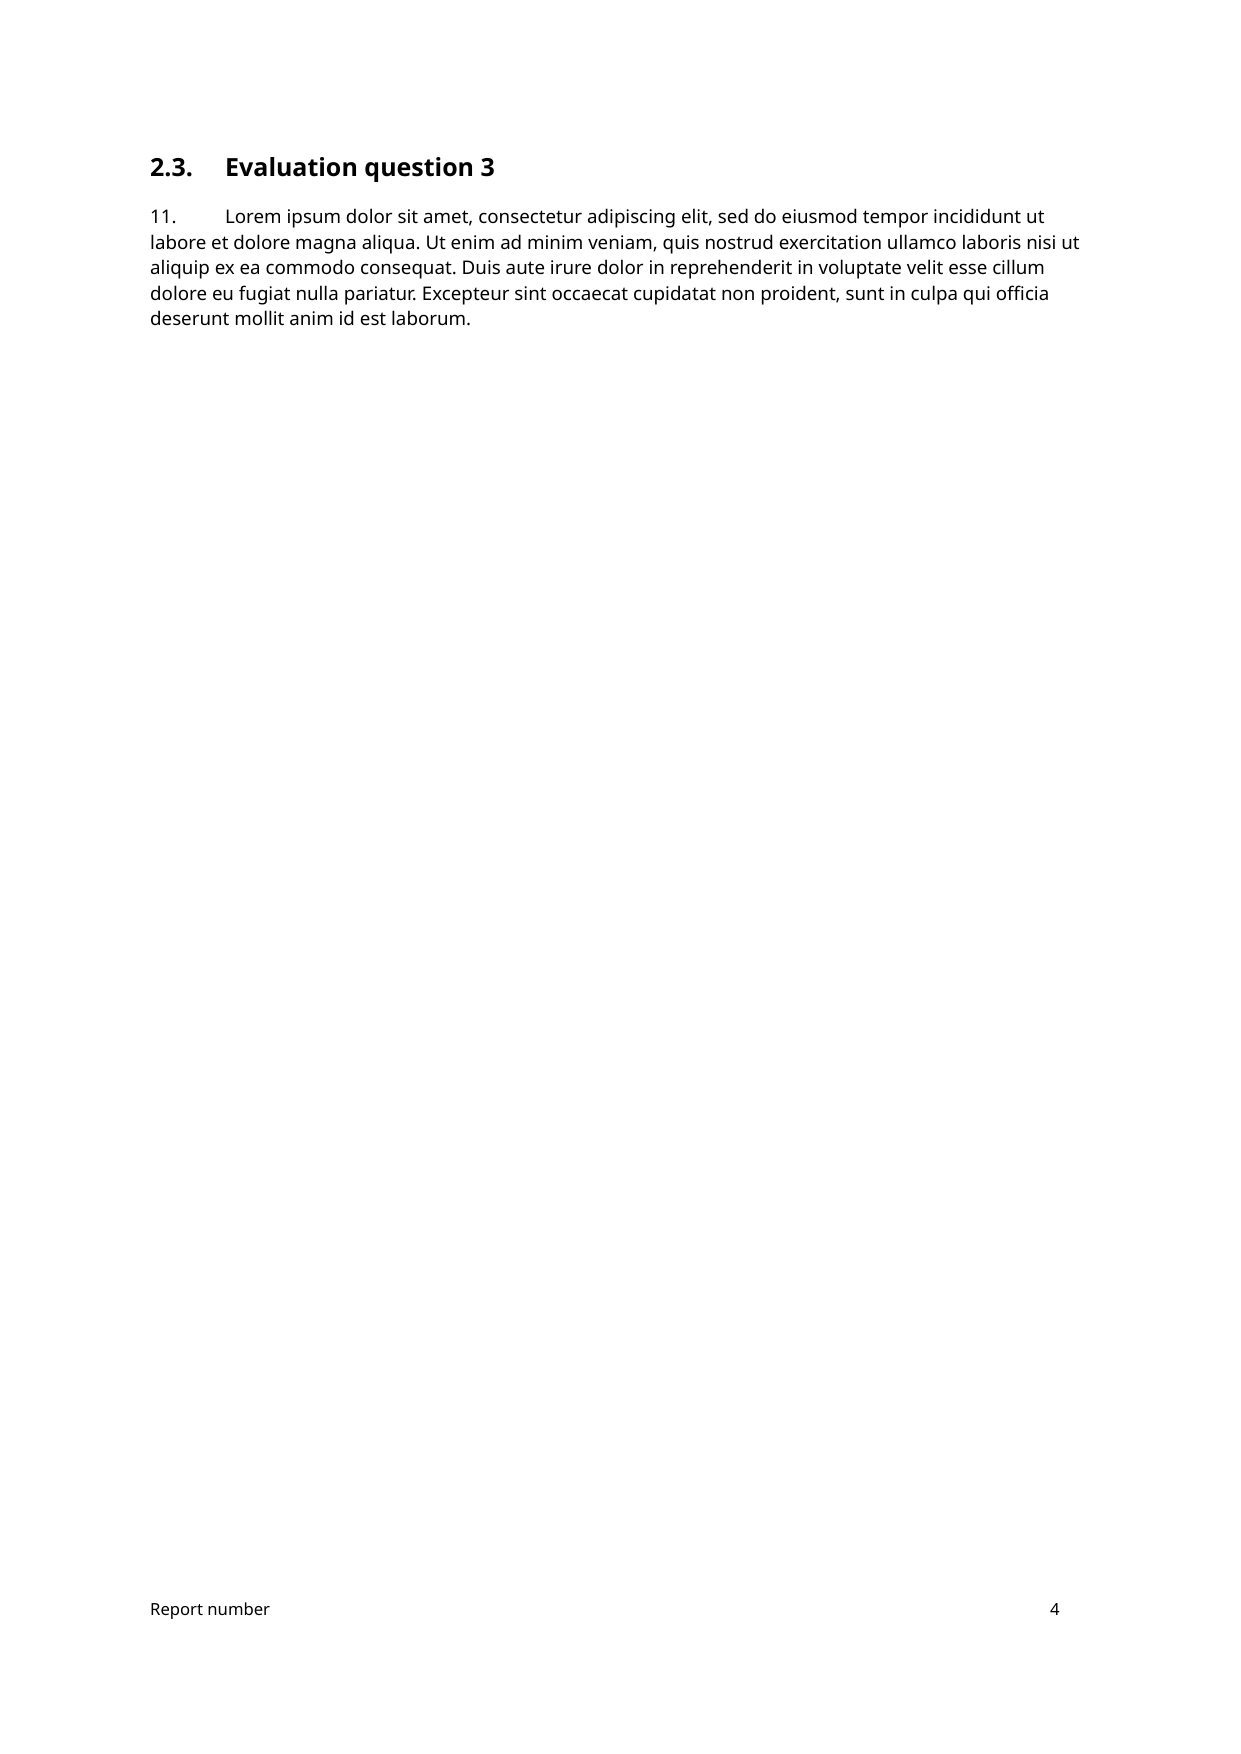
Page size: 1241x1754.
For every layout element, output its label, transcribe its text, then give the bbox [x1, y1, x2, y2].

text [150, 203, 1090, 331]
subtitle Evaluation question 3 [150, 150, 1090, 184]
